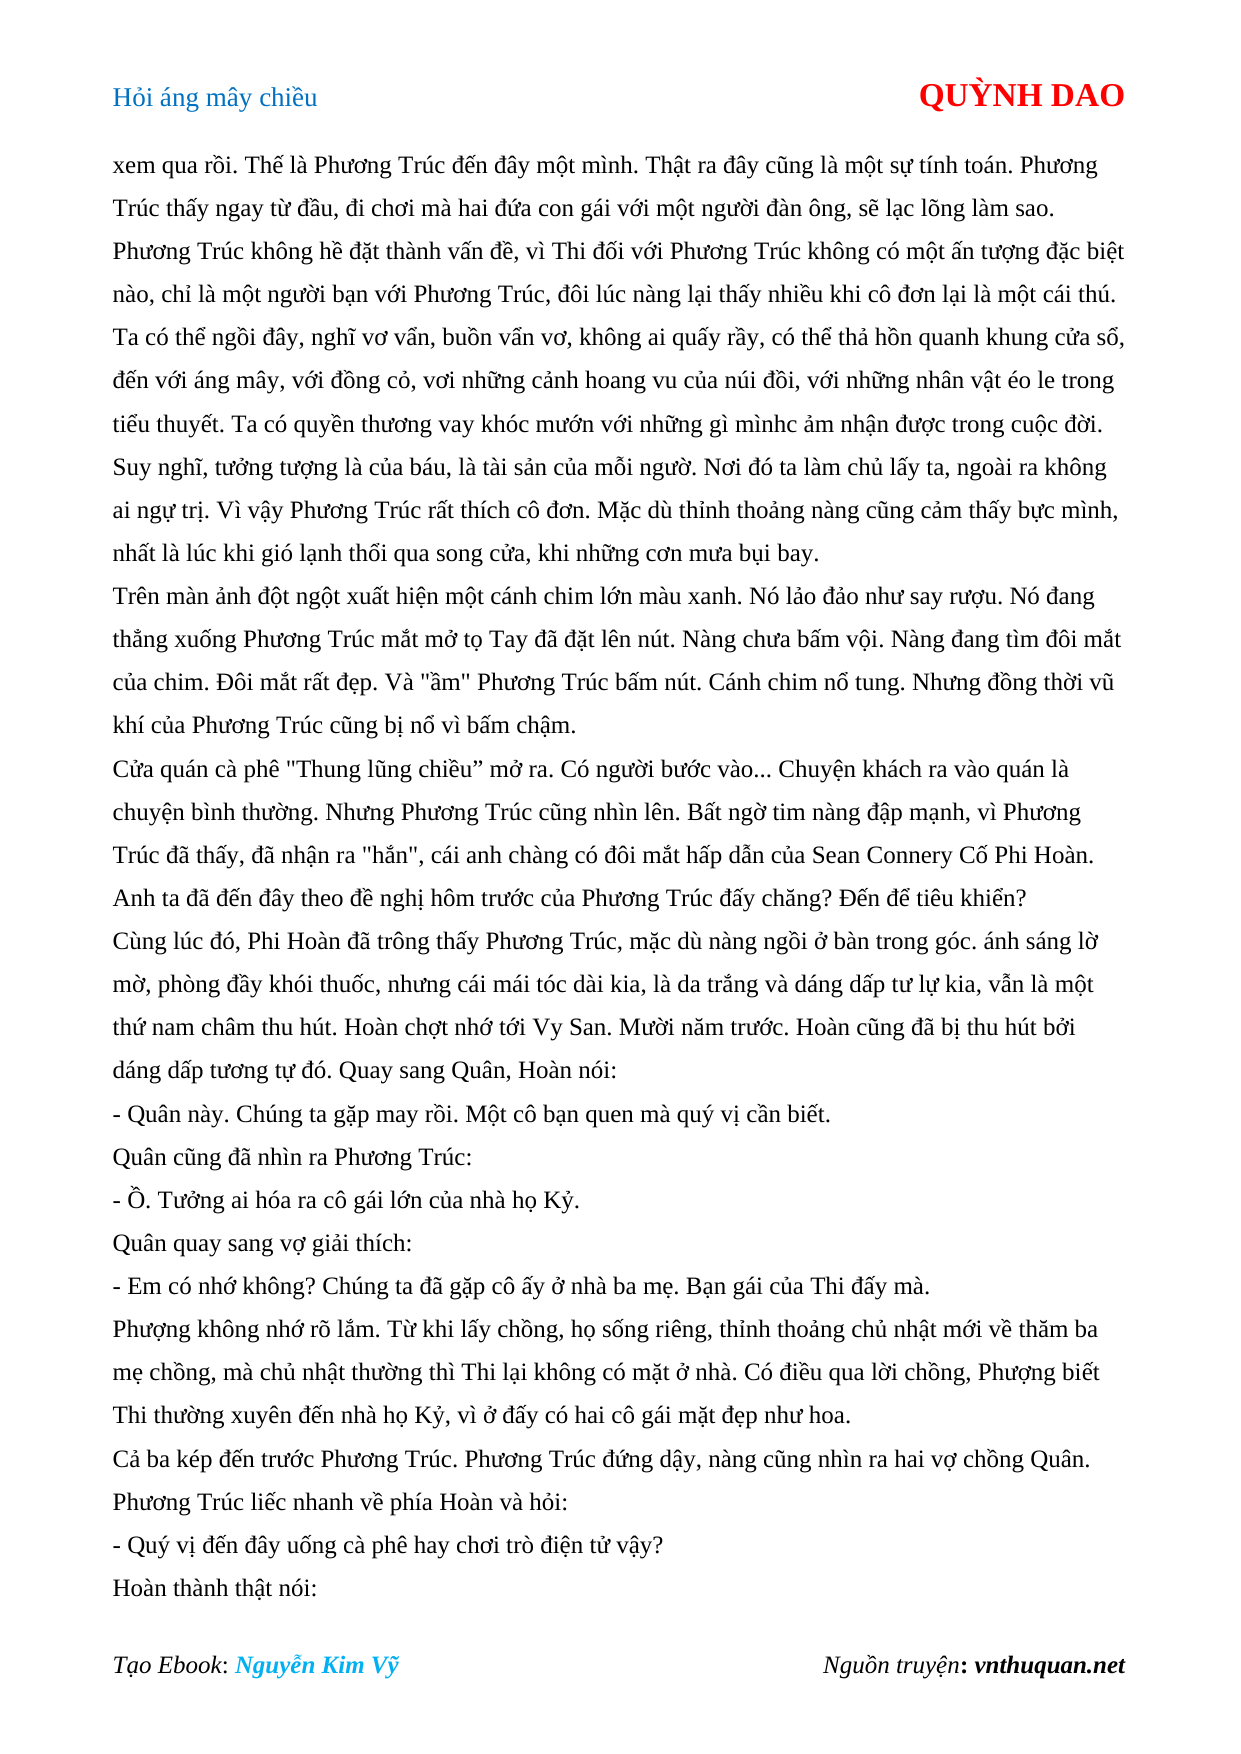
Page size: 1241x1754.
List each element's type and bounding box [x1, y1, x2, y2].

text [112, 150, 1128, 1602]
